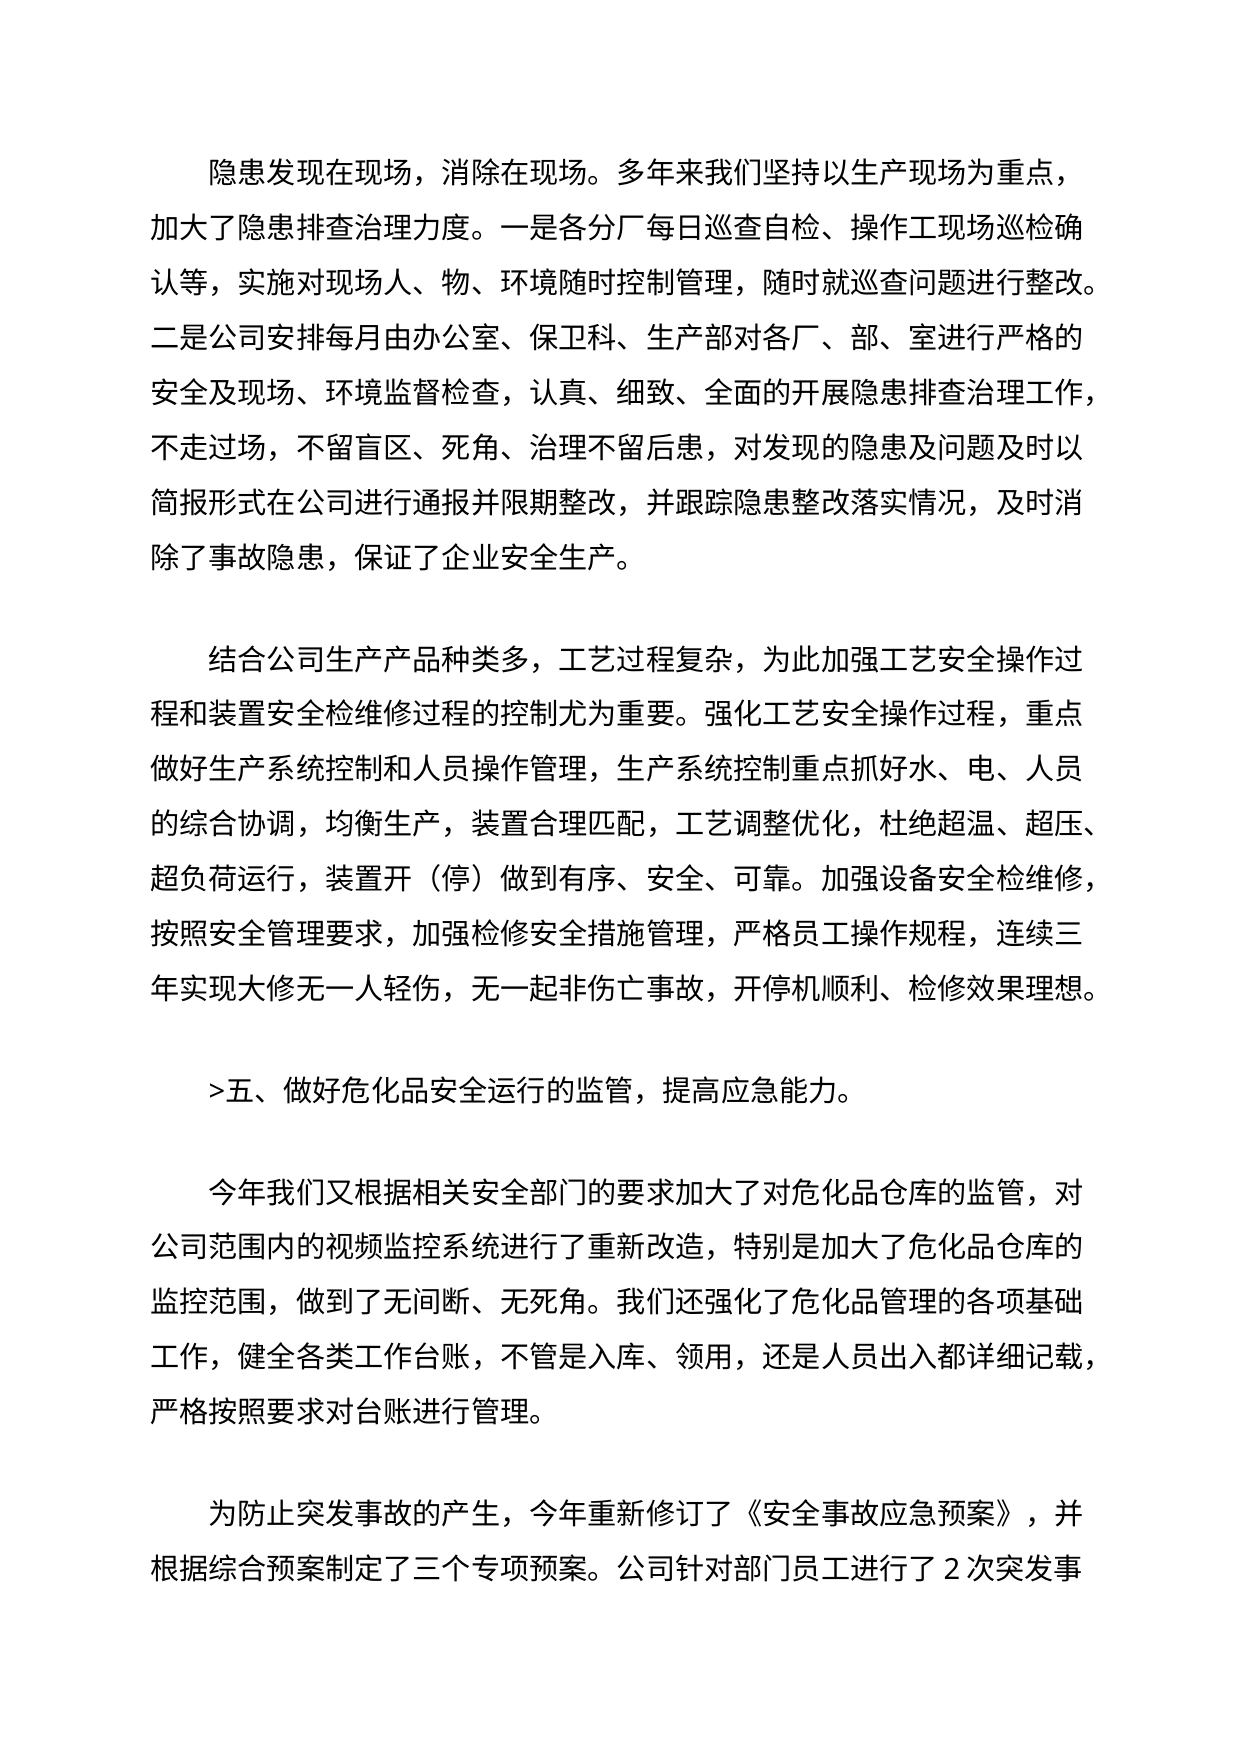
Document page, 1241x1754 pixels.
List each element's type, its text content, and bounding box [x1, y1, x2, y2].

text 结合公司生产产品种类多，工艺过程复杂，为此加强工艺安全操作过程和装置安全检维修过程的控制尤为重要。强化工艺安全操作过程，重点做好生产系统控制和人员操作管理，生产系统控制重点抓好水、电、人员的综合协调，均衡生产，装置合理匹配，工艺调整优化，杜绝超温、超压、超负荷运行，装置开（停）做到有序、安全、可靠。加强设备安全检维修，按照安全管理要求，加强检修安全措施管理，严格员工操作规程，连续三年实现大修无一人轻伤，无一起非伤亡事故，开停机顺利、检修效果理想。 [150, 636, 1090, 1008]
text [150, 1491, 1090, 1588]
text 隐患发现在现场，消除在现场。多年来我们坚持以生产现场为重点，加大了隐患排查治理力度。一是各分厂每日巡查自检、操作工现场巡检确认等，实施对现场人、物、环境随时控制管理，随时就巡查问题进行整改。二是公司安排每月由办公室、保卫科、生产部对各厂、部、室进行严格的安全及现场、环境监督检查，认真、细致、全面的开展隐患排查治理工作，不走过场，不留盲区、死角、治理不留后患，对发现的隐患及问题及时以简报形式在公司进行通报并限期整改，并跟踪隐患整改落实情况，及时消除了事故隐患，保证了企业安全生产。 [150, 150, 1090, 577]
text >五、做好危化品安全运行的监管，提高应急能力。 [150, 1067, 1090, 1109]
text 今年我们又根据相关安全部门的要求加大了对危化品仓库的监管，对公司范围内的视频监控系统进行了重新改造，特别是加大了危化品仓库的监控范围，做到了无间断、无死角。我们还强化了危化品管理的各项基础工作，健全各类工作台账，不管是入库、领用，还是人员出入都详细记载，严格按照要求对台账进行管理。 [150, 1169, 1090, 1431]
